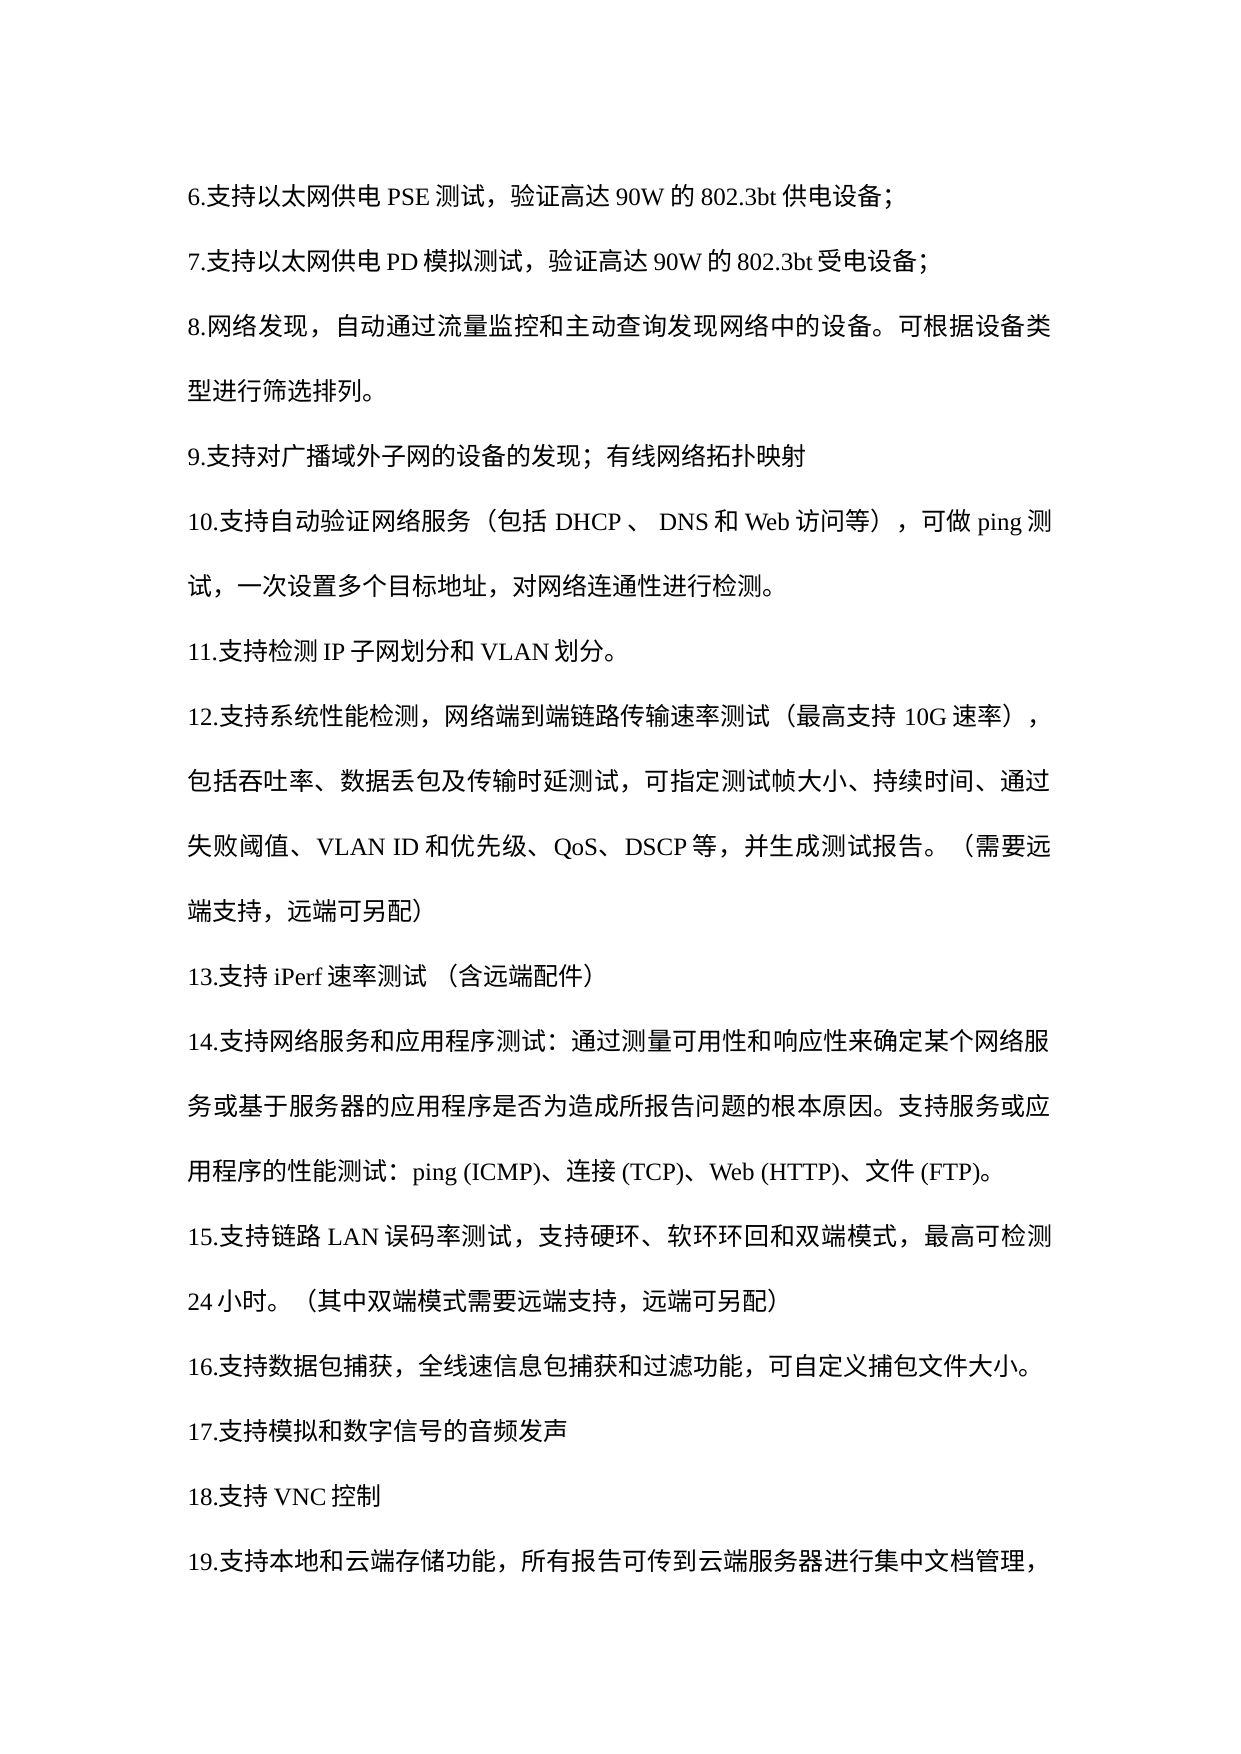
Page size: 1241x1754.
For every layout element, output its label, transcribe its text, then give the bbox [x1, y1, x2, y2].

text 14.支持网络服务和应用程序测试：通过测量可用性和响应性来确定某个网络服务或基于服务器的应用程序是否为造成所报告问题的根本原因。支持服务或应用程序的性能测试：ping (ICMP)、连接 (TCP)、Web (HTTP)、文件 (FTP)。 [187, 1007, 1053, 1202]
text 15.支持链路LAN误码率测试，支持硬环、软环环回和双端模式，最高可检测24小时。（其中双端模式需要远端支持，远端可另配） [187, 1202, 1053, 1332]
text 18.支持VNC控制 [187, 1462, 1053, 1527]
text 16.支持数据包捕获，全线速信息包捕获和过滤功能，可自定义捕包文件大小。 [187, 1332, 1053, 1397]
text 6.支持以太网供电 PSE测试，验证高达 90W 的 802.3bt 供电设备； [187, 162, 1053, 227]
text 9.支持对广播域外子网的设备的发现；有线网络拓扑映射 [187, 422, 1053, 487]
text 13.支持iPerf速率测试 （含远端配件） [187, 942, 1053, 1007]
text 17.支持模拟和数字信号的音频发声 [187, 1397, 1053, 1462]
text 12.支持系统性能检测，网络端到端链路传输速率测试（最高支持10G速率），包括吞吐率、数据丢包及传输时延测试，可指定测试帧大小、持续时间、通过失败阈值、VLAN ID和优先级、QoS、DSCP等，并生成测试报告。（需要远端支持，远端可另配） [187, 682, 1053, 942]
text 11.支持检测IP子网划分和VLAN划分。 [187, 617, 1053, 682]
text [187, 1527, 1053, 1592]
text 8.网络发现，自动通过流量监控和主动查询发现网络中的设备。可根据设备类型进行筛选排列。 [187, 292, 1053, 422]
text 7.支持以太网供电PD模拟测试，验证高达90W的802.3bt受电设备； [187, 227, 1053, 292]
text 10.支持自动验证网络服务（包括 DHCP 、 DNS和Web访问等），可做ping测试，一次设置多个目标地址，对网络连通性进行检测。 [187, 487, 1053, 617]
